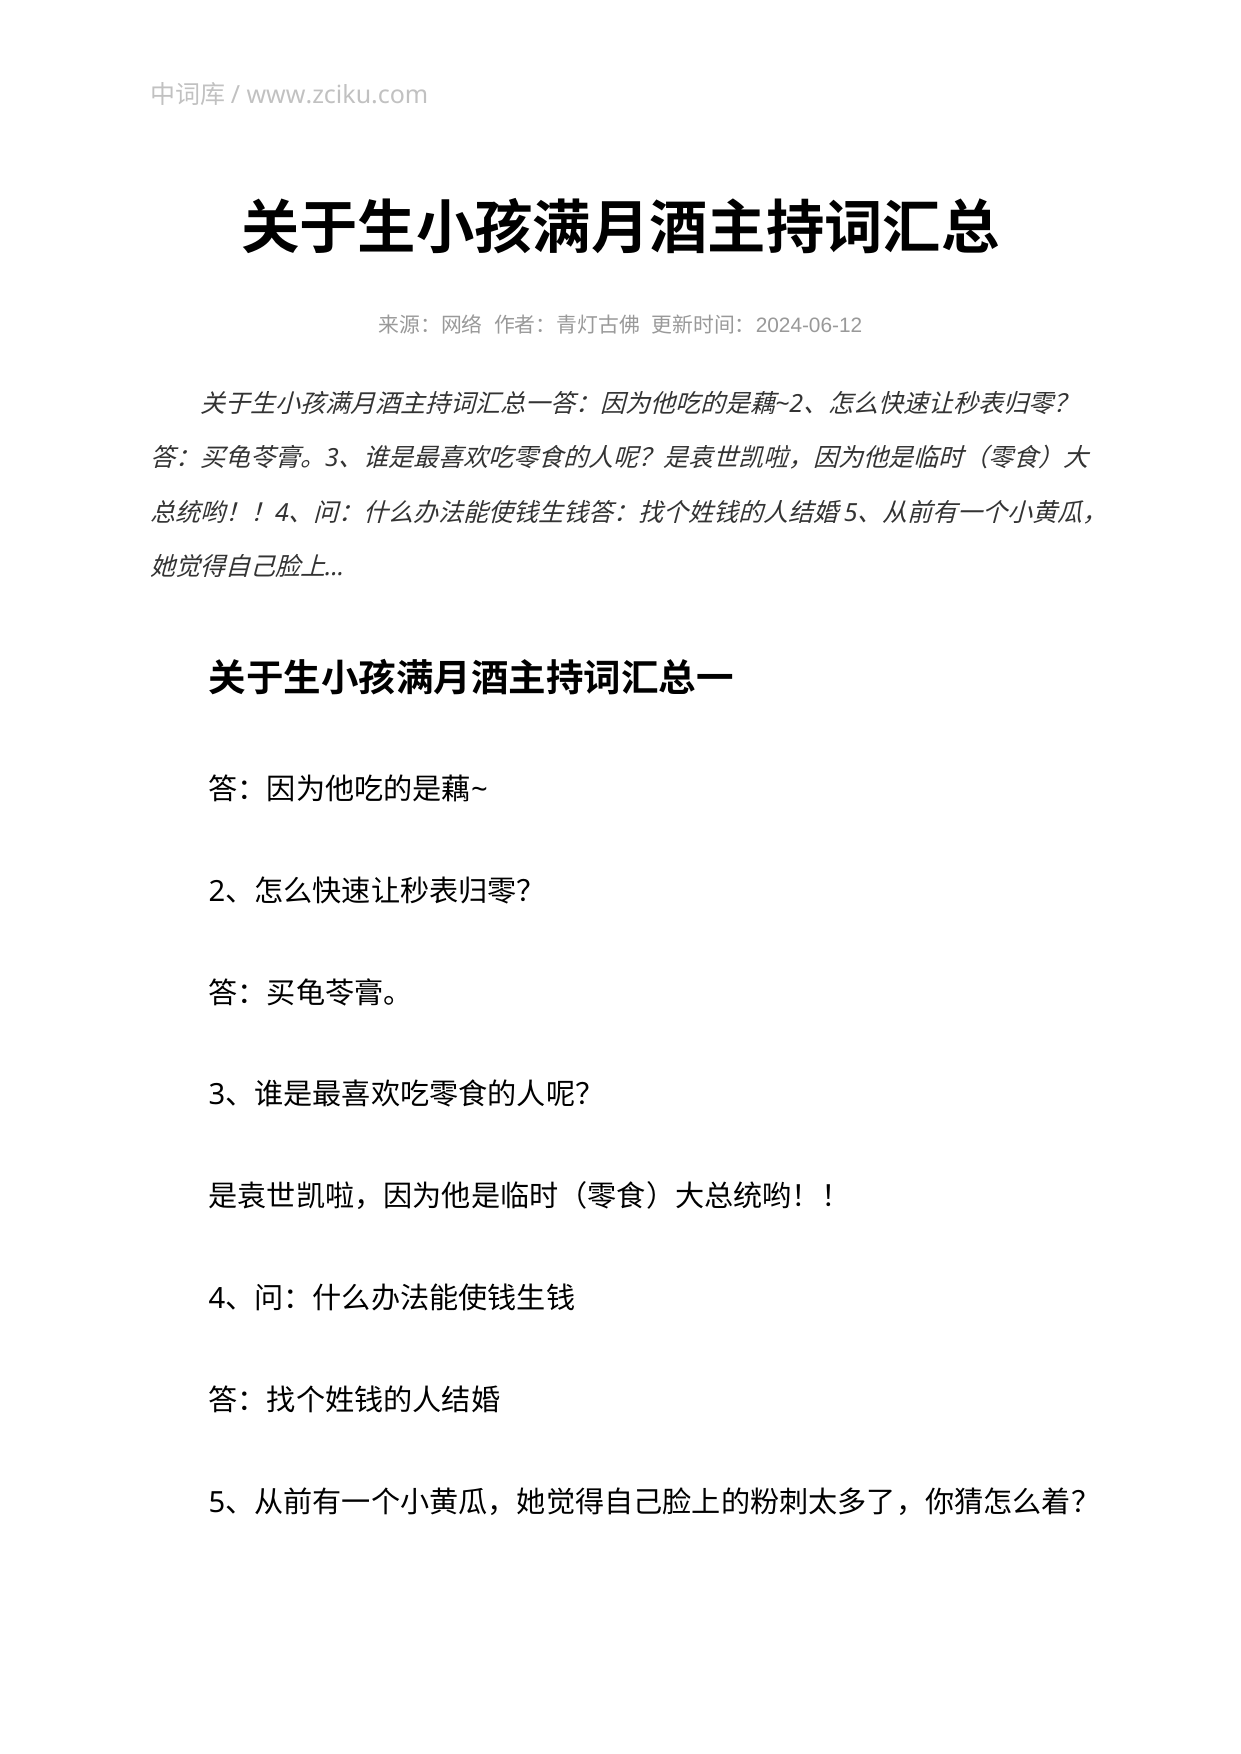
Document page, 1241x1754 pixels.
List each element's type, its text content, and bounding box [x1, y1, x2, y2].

text 答：买龟苓膏。 [150, 969, 1090, 1011]
text 答：因为他吃的是藕~ [150, 765, 1090, 808]
text 关于生小孩满月酒主持词汇总一答：因为他吃的是藕~2、怎么快速让秒表归零？答：买龟苓膏。3、谁是最喜欢吃零食的人呢？是袁世凯啦，因为他是临时（零食）大总统哟！！4、问：什么办法能使钱生钱答：找个姓钱的人结婚5、从前有一个小黄瓜，她觉得自己脸上... [150, 383, 1090, 583]
text 是袁世凯啦，因为他是临时（零食）大总统哟！！ [150, 1173, 1090, 1215]
text 2、怎么快速让秒表归零？ [150, 867, 1090, 909]
text 关于生小孩满月酒主持词汇总一 [150, 648, 1090, 702]
subtitle 关于生小孩满月酒主持词汇总 [150, 181, 1090, 266]
text 5、从前有一个小黄瓜，她觉得自己脸上的粉刺太多了，你猜怎么着？ [150, 1478, 1090, 1521]
text 答：找个姓钱的人结婚 [150, 1377, 1090, 1419]
text 来源：网络 作者：青灯古佛 更新时间：2024-06-12 [150, 313, 1090, 337]
text 4、问：什么办法能使钱生钱 [150, 1275, 1090, 1317]
text 3、谁是最喜欢吃零食的人呢？ [150, 1071, 1090, 1113]
